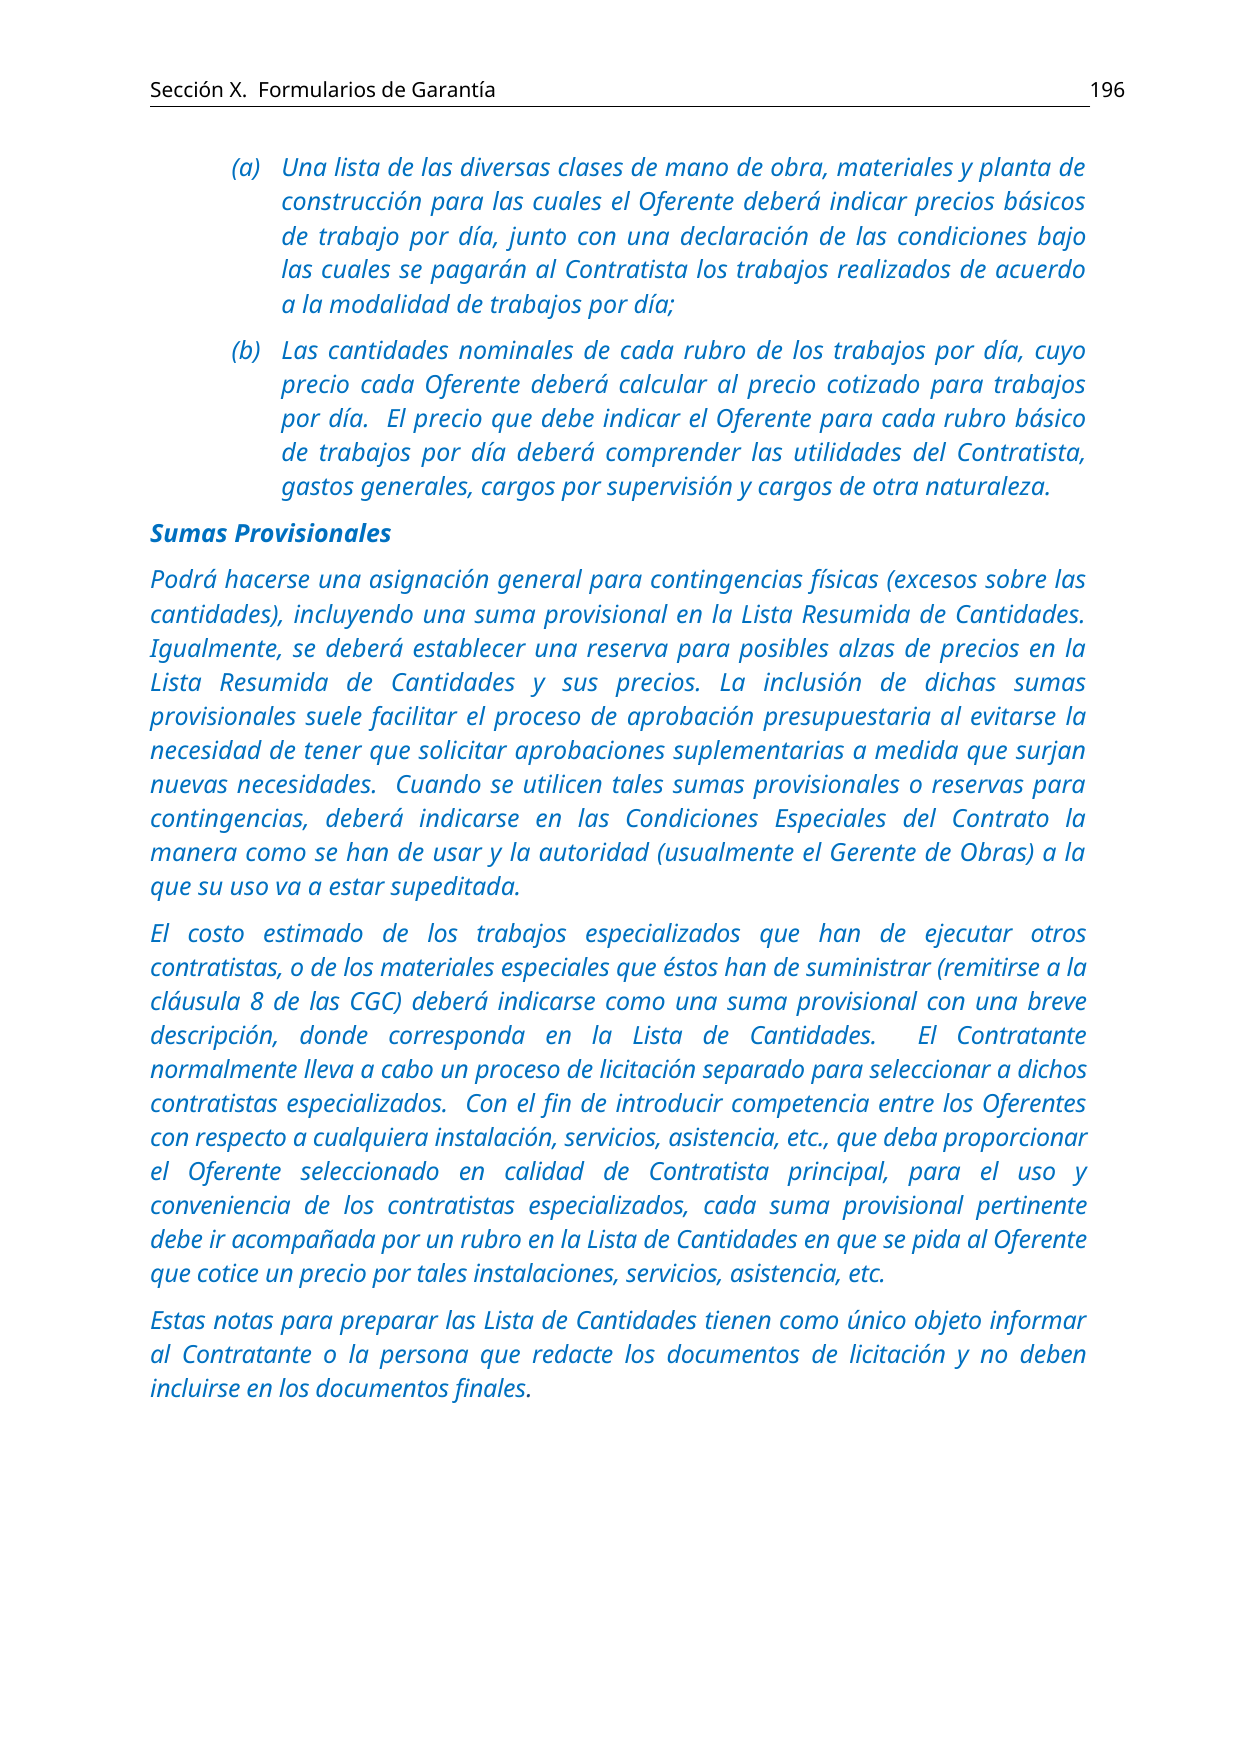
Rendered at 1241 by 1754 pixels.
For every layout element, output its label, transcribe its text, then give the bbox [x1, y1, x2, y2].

text (b) Las cantidades nominales de cada rubro de los trabajos por día, cuyo precio cada Oferente deberá calcular al precio cotizado para trabajos por día. El precio que debe indicar el Oferente para cada rubro básico de trabajos por día deberá comprender las utilidades del Contratista, gastos generales, cargos por supervisión y cargos de otra naturaleza. [225, 333, 1090, 503]
text Podrá hacerse una asignación general para contingencias físicas (excesos sobre las cantidades), incluyendo una suma provisional en la Lista Resumida de Cantidades. Igualmente, se deberá establecer una reserva para posibles alzas de precios en la Lista Resumida de Cantidades y sus precios. La inclusión de dichas sumas provisionales suele facilitar el proceso de aprobación presupuestaria al evitarse la necesidad de tener que solicitar aprobaciones suplementarias a medida que surjan nuevas necesidades. Cuando se utilicen tales sumas provisionales o reservas para contingencias, deberá indicarse en las Condiciones Especiales del Contrato la manera como se han de usar y la autoridad (usualmente el Gerente de Obras) a la que su uso va a estar supeditada. [150, 562, 1090, 903]
text Sumas Provisionales [150, 516, 1090, 550]
text El costo estimado de los trabajos especializados que han de ejecutar otros contratistas, o de los materiales especiales que éstos han de suministrar (remitirse a la cláusula 8 de las CGC) deberá indicarse como una suma provisional con una breve descripción, donde corresponda en la Lista de Cantidades. El Contratante normalmente lleva a cabo un proceso de licitación separado para seleccionar a dichos contratistas especializados. Con el fin de introducir competencia entre los Oferentes con respecto a cualquiera instalación, servicios, asistencia, etc., que deba proporcionar el Oferente seleccionado en calidad de Contratista principal, para el uso y conveniencia de los contratistas especializados, cada suma provisional pertinente debe ir acompañada por un rubro en la Lista de Cantidades en que se pida al Oferente que cotice un precio por tales instalaciones, servicios, asistencia, etc. [150, 915, 1090, 1290]
text Estas notas para preparar las Lista de Cantidades tienen como único objeto informar al Contratante o la persona que redacte los documentos de licitación y no deben incluirse en los documentos finales. [150, 1302, 1090, 1405]
text (a) Una lista de las diversas clases de mano de obra, materiales y planta de construcción para las cuales el Oferente deberá indicar precios básicos de trabajo por día, junto con una declaración de las condiciones bajo las cuales se pagarán al Contratista los trabajos realizados de acuerdo a la modalidad de trabajos por día; [225, 150, 1090, 320]
